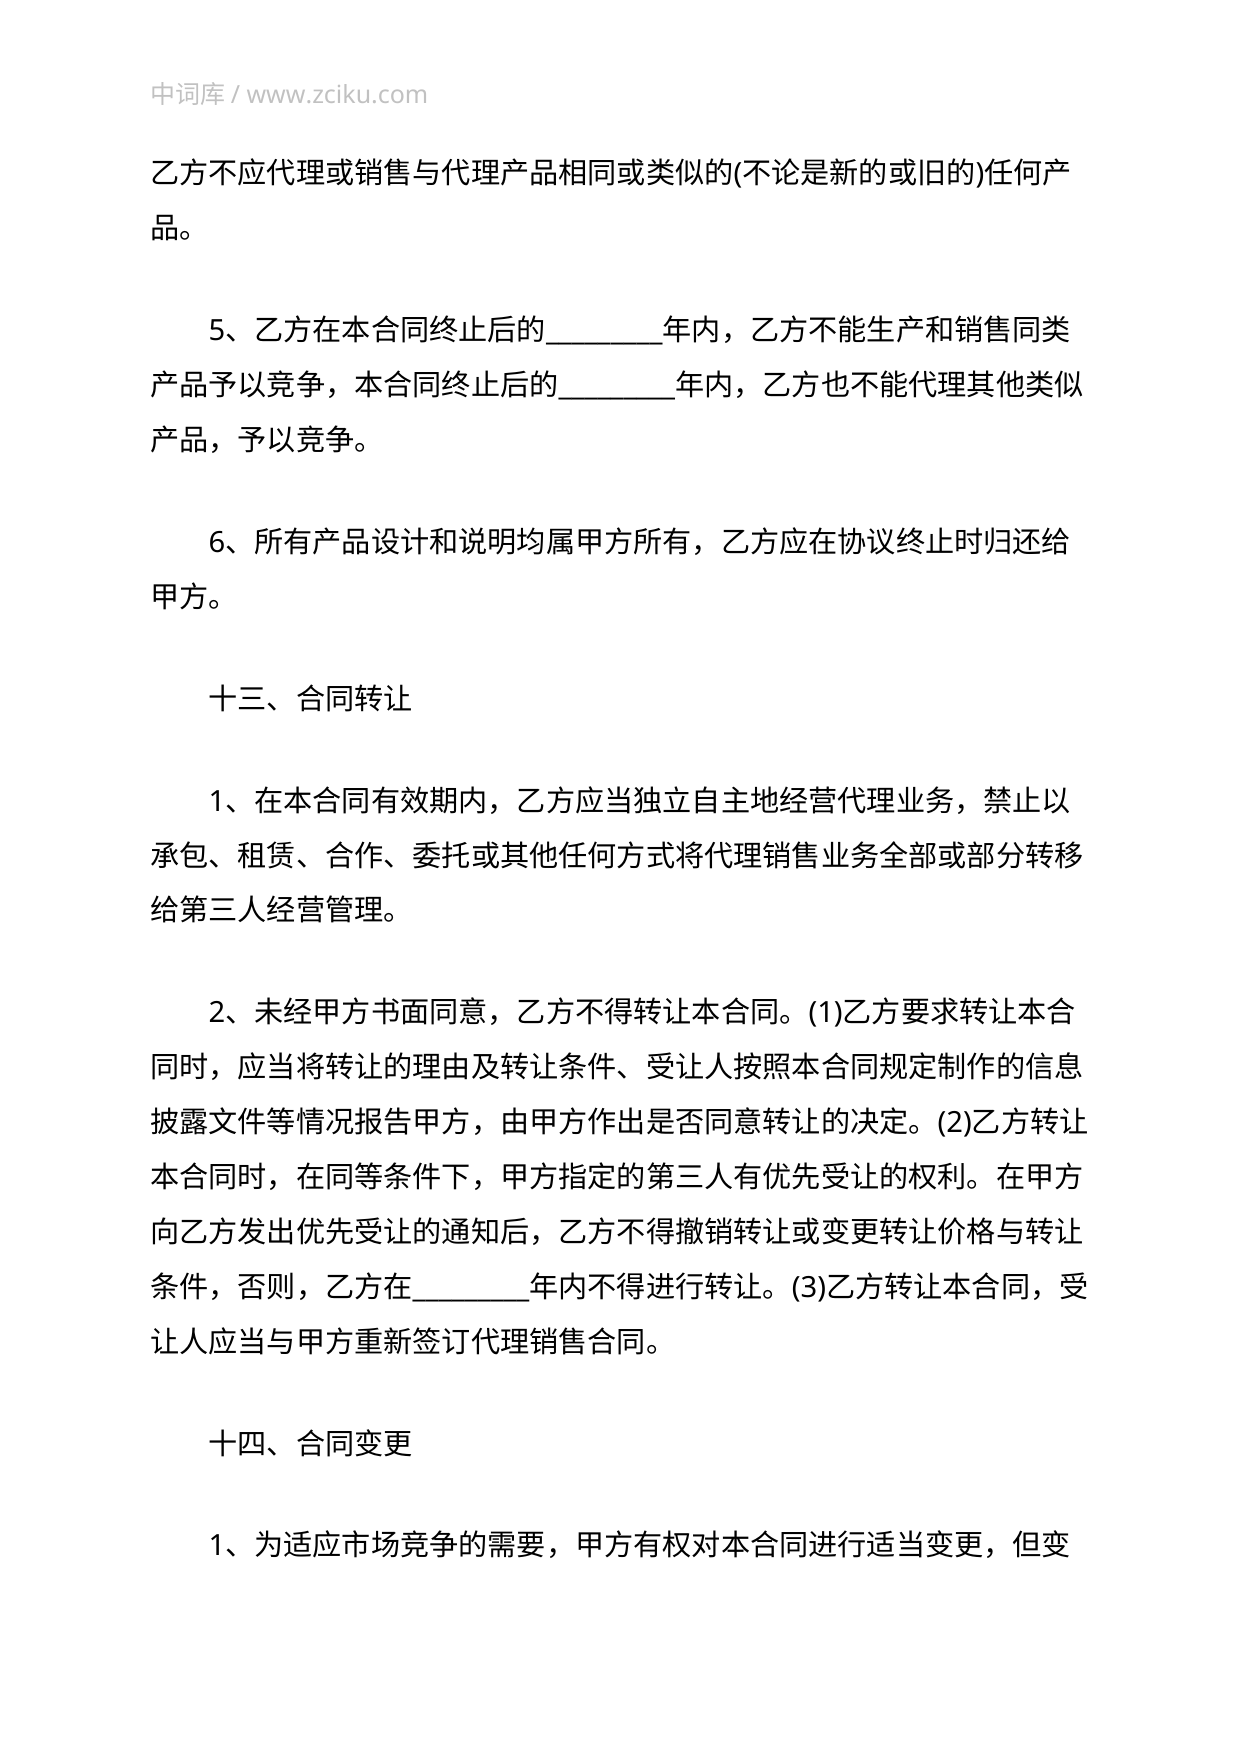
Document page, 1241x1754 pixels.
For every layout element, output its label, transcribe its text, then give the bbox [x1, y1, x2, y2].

text 十四、合同变更 [150, 1420, 1090, 1462]
text 十三、合同转让 [150, 675, 1090, 718]
text 2、未经甲方书面同意，乙方不得转让本合同。(1)乙方要求转让本合同时，应当将转让的理由及转让条件、受让人按照本合同规定制作的信息披露文件等情况报告甲方，由甲方作出是否同意转让的决定。(2)乙方转让本合同时，在同等条件下，甲方指定的第三人有优先受让的权利。在甲方向乙方发出优先受让的通知后，乙方不得撤销转让或变更转让价格与转让条件，否则，乙方在_________年内不得进行转让。(3)乙方转让本合同，受让人应当与甲方重新签订代理销售合同。 [150, 989, 1090, 1361]
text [150, 1522, 1090, 1564]
text 5、乙方在本合同终止后的_________年内，乙方不能生产和销售同类产品予以竞争，本合同终止后的_________年内，乙方也不能代理其他类似产品，予以竞争。 [150, 307, 1090, 459]
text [150, 150, 1090, 247]
text 6、所有产品设计和说明均属甲方所有，乙方应在协议终止时归还给甲方。 [150, 518, 1090, 616]
text 1、在本合同有效期内，乙方应当独立自主地经营代理业务，禁止以承包、租赁、合作、委托或其他任何方式将代理销售业务全部或部分转移给第三人经营管理。 [150, 777, 1090, 929]
